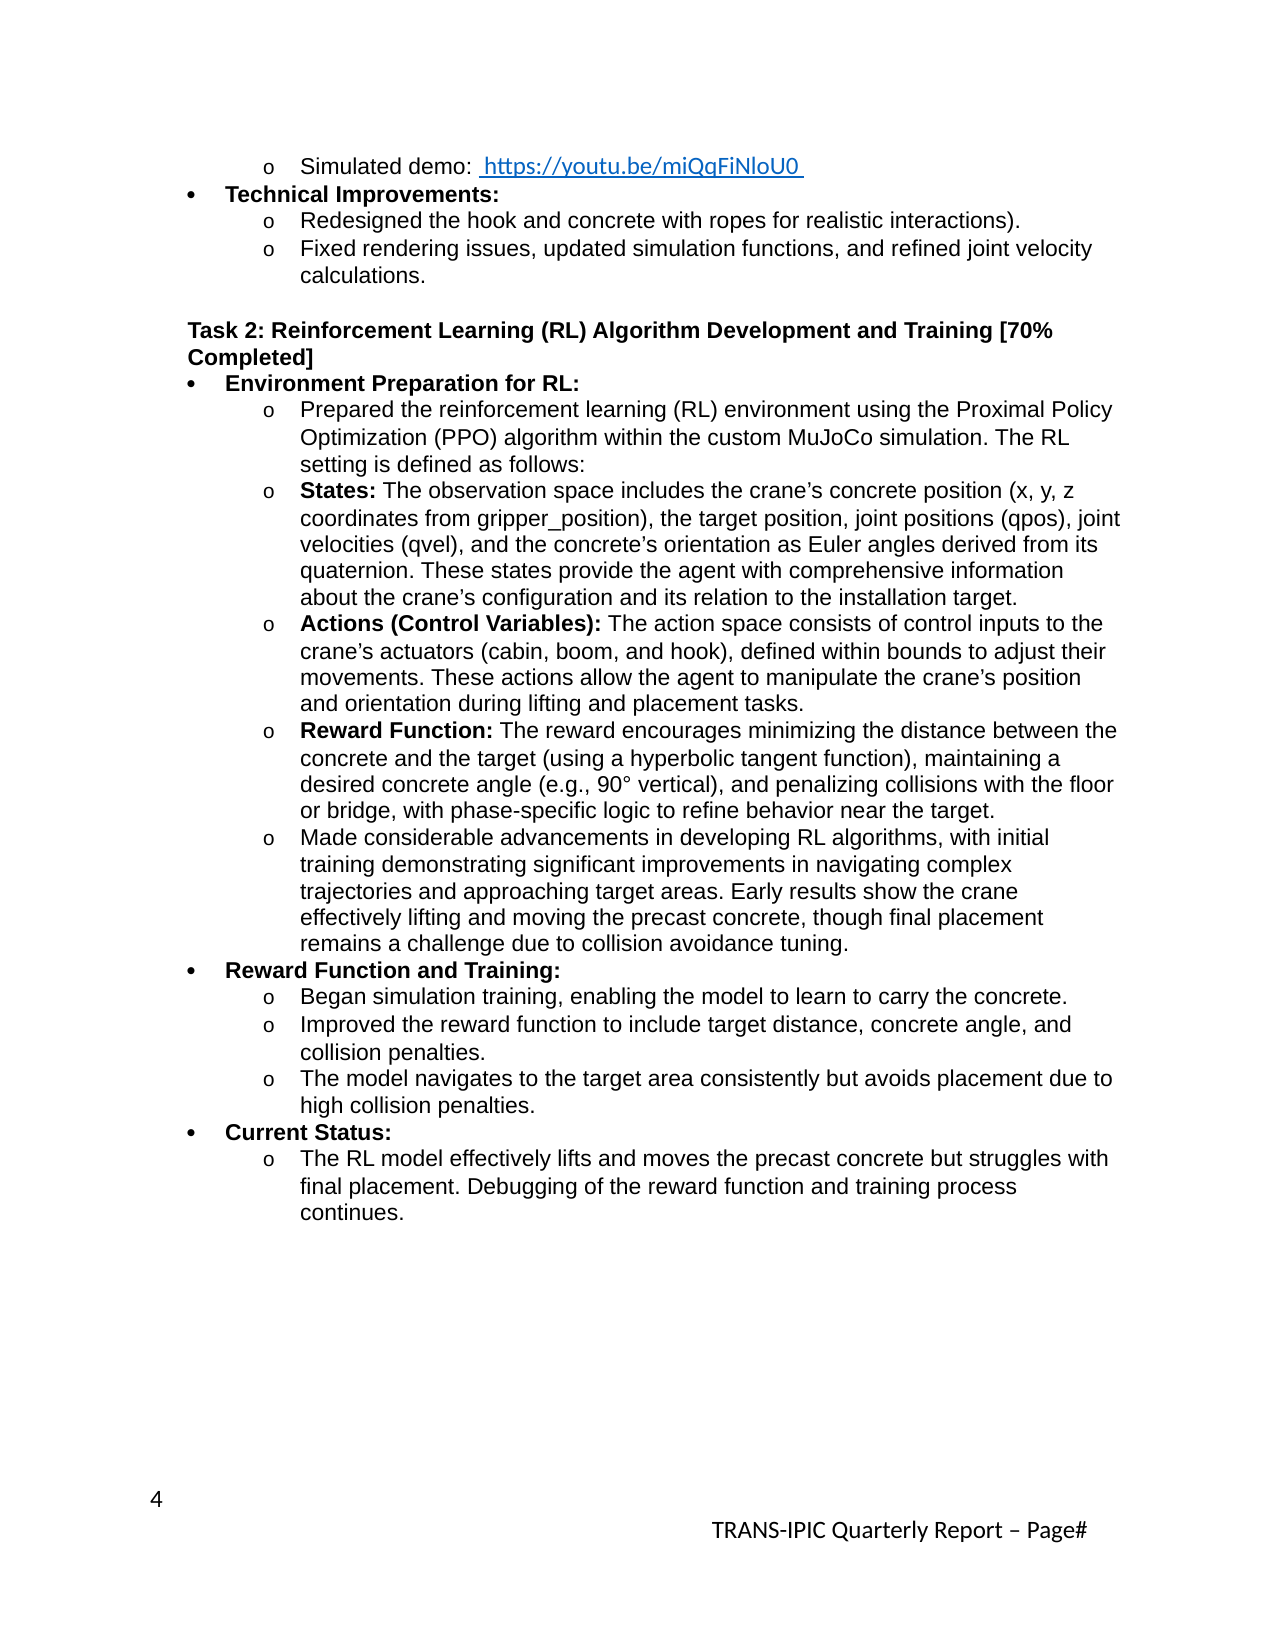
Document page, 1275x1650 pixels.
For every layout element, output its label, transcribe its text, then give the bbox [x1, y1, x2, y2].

list The model navigates to the target area consistently but avoids placement due to high collision penalties. [262, 1065, 1125, 1119]
text Task 2: Reinforcement Learning (RL) Algorithm Development and Training [70% Completed] [187, 317, 1125, 370]
list The RL model effectively lifts and moves the precast concrete but struggles with final placement. Debugging of the reward function and training process continues. [262, 1145, 1125, 1226]
list Environment Preparation for RL: [187, 370, 1125, 396]
list Fixed rendering issues, updated simulation functions, and refined joint velocity calculations. [262, 234, 1125, 289]
list Began simulation training, enabling the model to learn to carry the concrete. [262, 983, 1125, 1011]
list States: The observation space includes the crane’s concrete position (x, y, z coordinates from gripper_position), the target position, joint positions (qpos), joint velocities (qvel), and the concrete’s orientation as Euler angles derived from its quaternion. These states provide the agent with comprehensive information about the crane’s configuration and its relation to the installation target. [262, 477, 1125, 610]
list Reward Function: The reward encourages minimizing the distance between the concrete and the target (using a hyperbolic tangent function), maintaining a desired concrete angle (e.g., 90° vertical), and penalizing collisions with the floor or bridge, with phase-specific logic to refine behavior near the target. [262, 717, 1125, 823]
list Current Status: [187, 1119, 1125, 1145]
list Actions (Control Variables): The action space consists of control inputs to the crane’s actuators (cabin, boom, and hook), defined within bounds to adjust their movements. These actions allow the agent to manipulate the crane’s position and orientation during lifting and placement tasks. [262, 610, 1125, 717]
list Prepared the reinforcement learning (RL) environment using the Proximal Policy Optimization (PPO) algorithm within the custom MuJoCo simulation. The RL setting is defined as follows: [262, 396, 1125, 477]
list Redesigned the hook and concrete with ropes for realistic interactions). [262, 207, 1125, 234]
list Technical Improvements: [187, 181, 1125, 207]
list Simulated demo: https://youtu.be/miQqFiNloU0 [262, 150, 1125, 181]
list Reward Function and Training: [187, 957, 1125, 983]
list Made considerable advancements in developing RL algorithms, with initial training demonstrating significant improvements in navigating complex trajectories and approaching target areas. Early results show the crane effectively lifting and moving the precast concrete, though final placement remains a challenge due to collision avoidance tuning. [262, 823, 1125, 957]
list Improved the reward function to include target distance, concrete angle, and collision penalties. [262, 1011, 1125, 1065]
